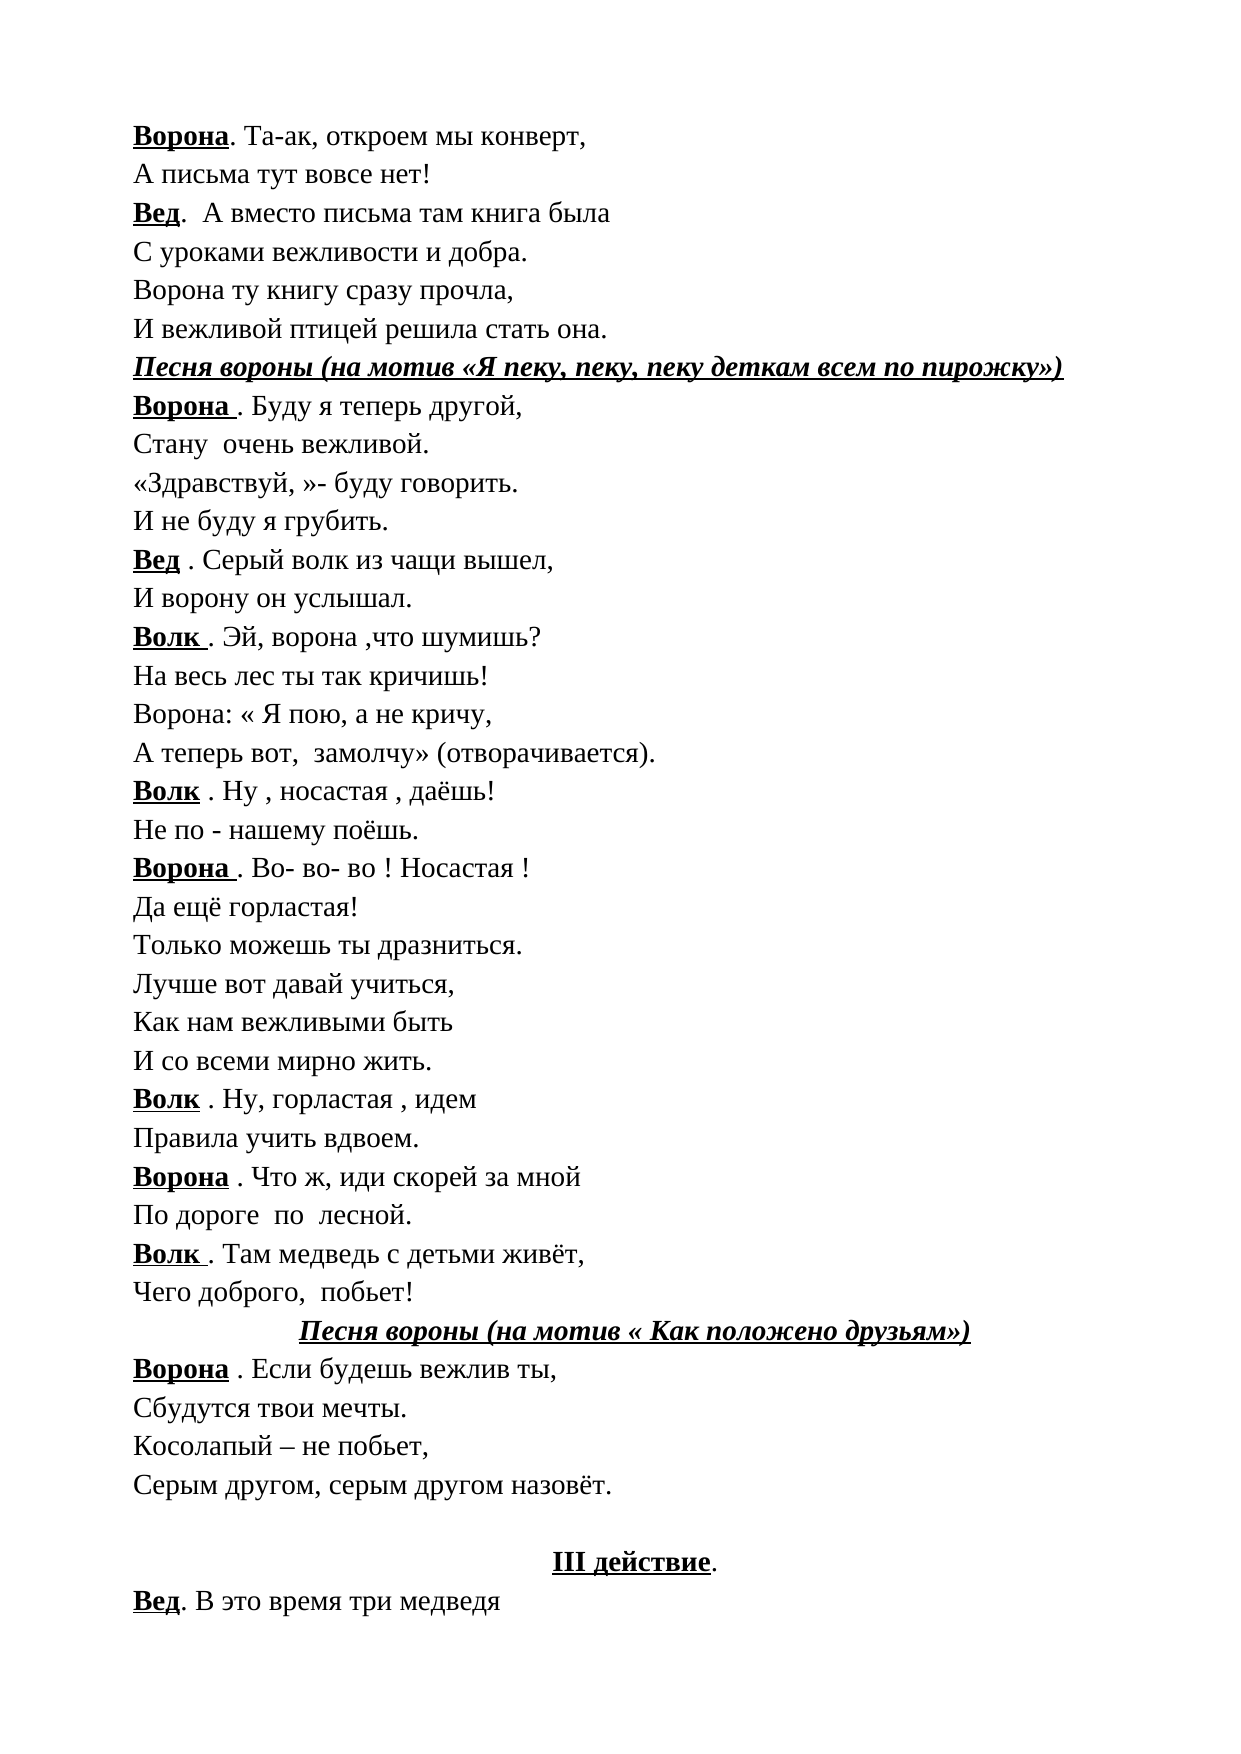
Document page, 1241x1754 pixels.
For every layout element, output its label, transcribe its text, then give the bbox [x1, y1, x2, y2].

text И не буду я грубить. [133, 503, 1137, 537]
text Ворона ту книгу сразу прочла, [133, 272, 1137, 306]
text Ворона . Что ж, иди скорей за мной [133, 1159, 1137, 1192]
text Песня вороны (на мотив « Как положено друзьям») [133, 1313, 1137, 1346]
text Ворона . Если будешь вежлив ты, [133, 1351, 1137, 1385]
text Вед. В это время три медведя [133, 1583, 1137, 1616]
text Чего доброго, побьет! [133, 1274, 1137, 1308]
text Не по - нашему поёшь. [133, 812, 1137, 845]
text И со всеми мирно жить. [133, 1043, 1137, 1077]
text И вежливой птицей решила стать она. [133, 311, 1137, 344]
text Сбудутся твои мечты. [133, 1390, 1137, 1423]
text Вед. А вместо письма там книга была [133, 195, 1137, 229]
text Стану очень вежливой. [133, 426, 1137, 460]
text По дороге по лесной. [133, 1197, 1137, 1231]
text Ворона . Во- во- во ! Носастая ! [133, 850, 1137, 884]
text Косолапый – не побьет, [133, 1428, 1137, 1462]
text А теперь вот, замолчу» (отворачивается). [133, 735, 1137, 768]
text Ворона . Буду я теперь другой, [133, 388, 1137, 421]
text Только можешь ты дразниться. [133, 927, 1137, 961]
text Вед . Серый волк из чащи вышел, [133, 542, 1137, 576]
text «Здравствуй, »- буду говорить. [133, 465, 1137, 498]
text Да ещё горластая! [133, 889, 1137, 922]
text Правила учить вдвоем. [133, 1120, 1137, 1154]
text Серым другом, серым другом назовёт. [133, 1467, 1137, 1501]
text Как нам вежливыми быть [133, 1004, 1137, 1038]
text Ворона. Та-ак, откроем мы конверт, [133, 118, 1137, 152]
text Песня вороны (на мотив «Я пеку, пеку, пеку деткам всем по пирожку») [133, 349, 1137, 383]
text И ворону он услышал. [133, 581, 1137, 614]
text С уроками вежливости и добра. [133, 234, 1137, 267]
text Волк . Эй, ворона ,что шумишь? [133, 619, 1137, 653]
text Ворона: « Я пою, а не кричу, [133, 696, 1137, 730]
text Лучше вот давай учиться, [133, 966, 1137, 999]
text А письма тут вовсе нет! [133, 157, 1137, 190]
text Волк . Ну , носастая , даёшь! [133, 773, 1137, 807]
text На весь лес ты так кричишь! [133, 658, 1137, 691]
text Волк . Там медведь с детьми живёт, [133, 1236, 1137, 1269]
text Волк . Ну, горластая , идем [133, 1082, 1137, 1115]
text III действие. [133, 1544, 1137, 1578]
